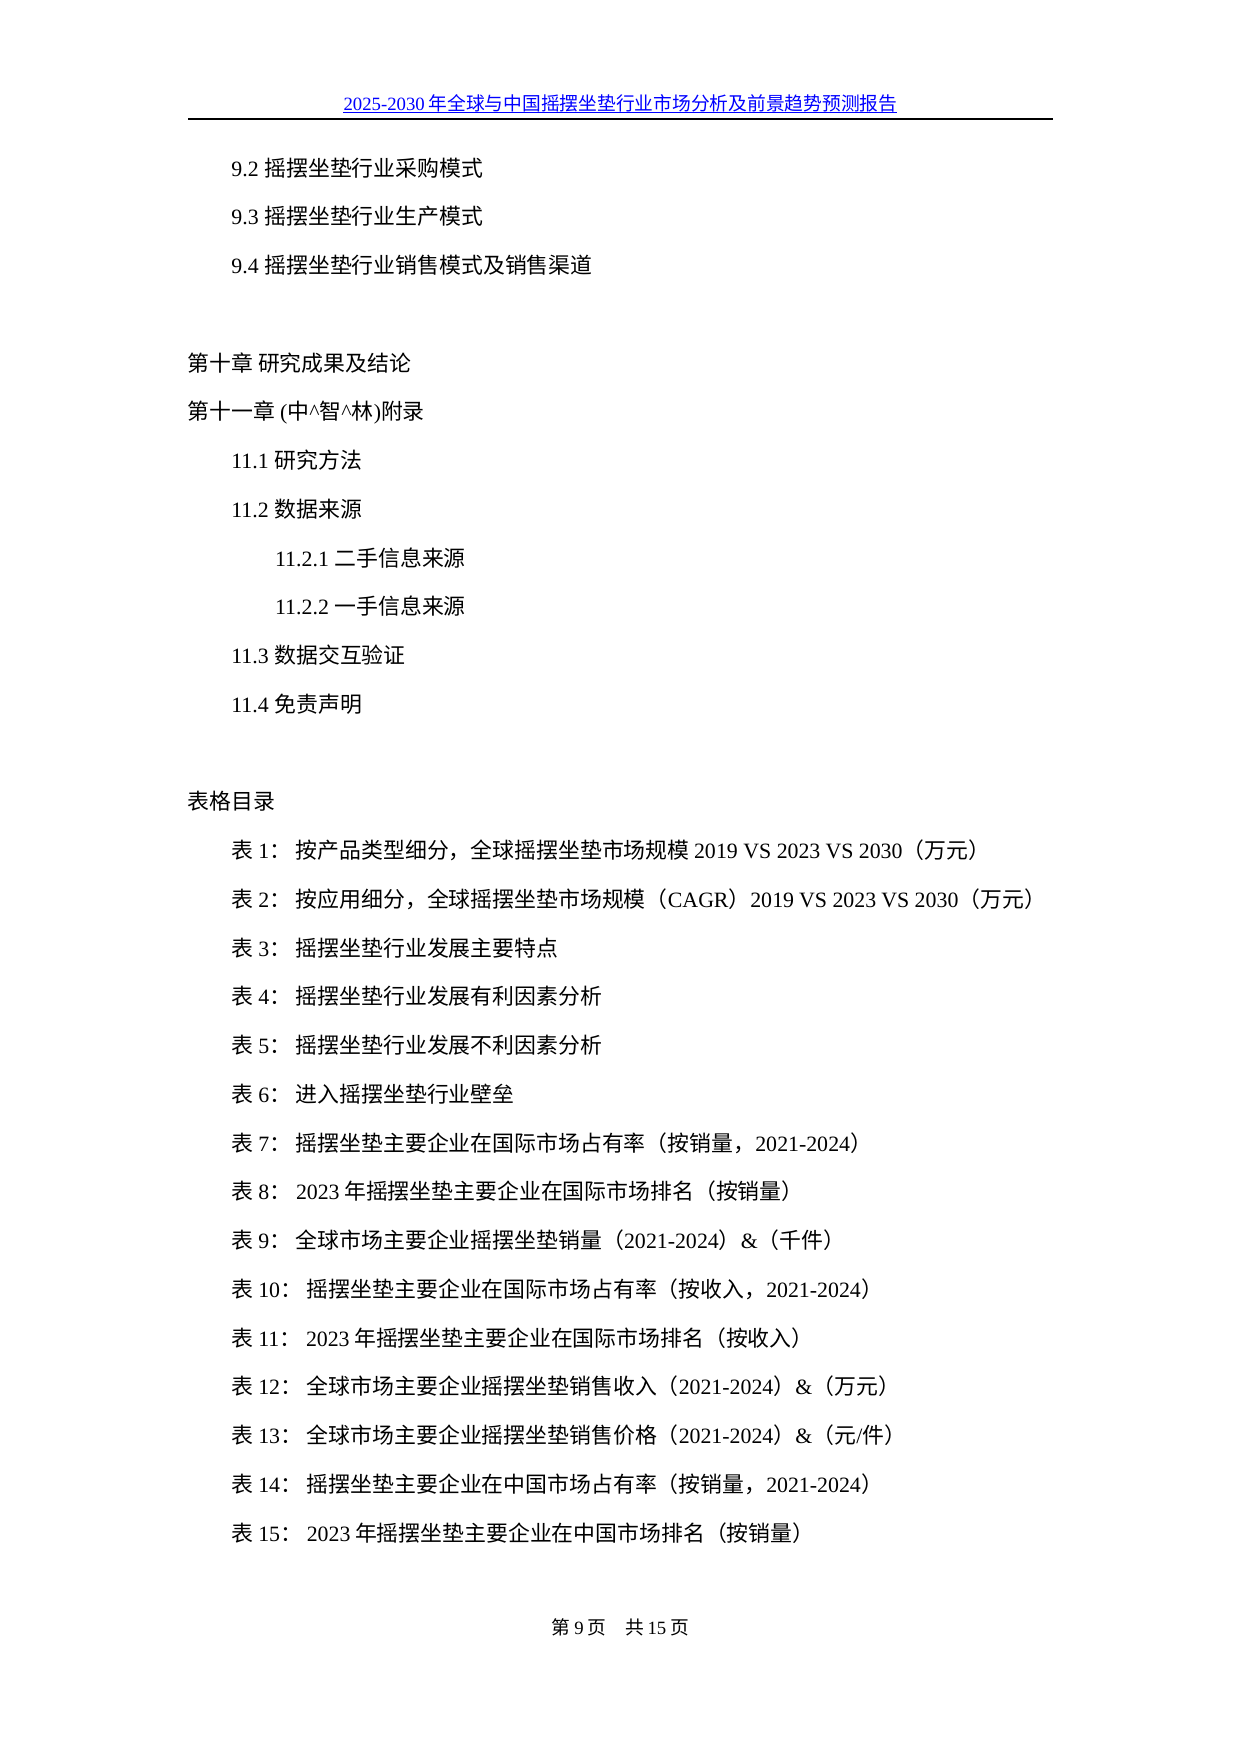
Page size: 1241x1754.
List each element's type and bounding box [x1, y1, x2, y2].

text [187, 150, 1053, 1548]
